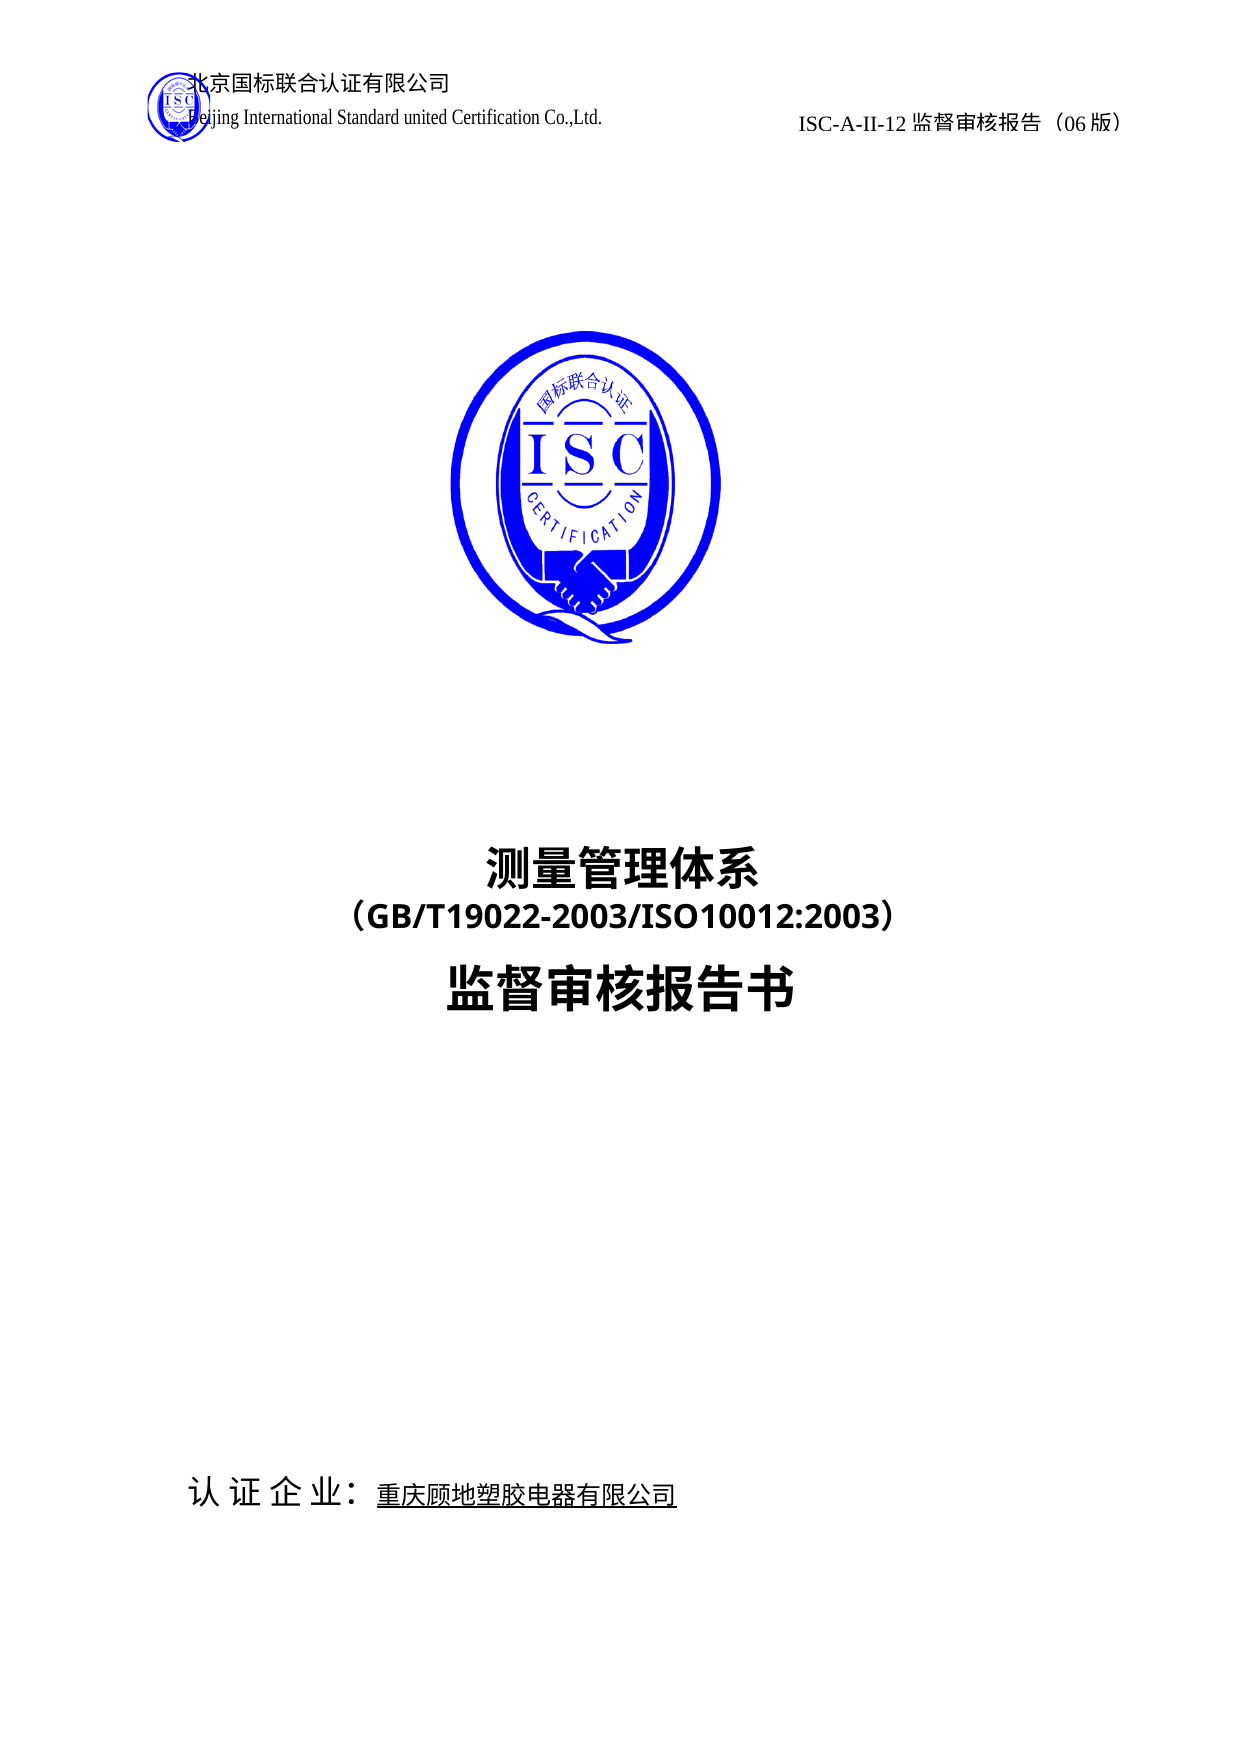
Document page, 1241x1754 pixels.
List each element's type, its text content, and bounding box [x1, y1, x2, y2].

text 监督审核报告书 [187, 937, 1053, 1035]
text （GB/T19022-2003/ISO10012:2003） [187, 896, 1053, 937]
text 测量管理体系 [187, 843, 1053, 896]
text 认 证 企 业：重庆顾地塑胶电器有限公司 [187, 1457, 1053, 1522]
picture [146, 72, 210, 141]
picture [450, 331, 732, 644]
